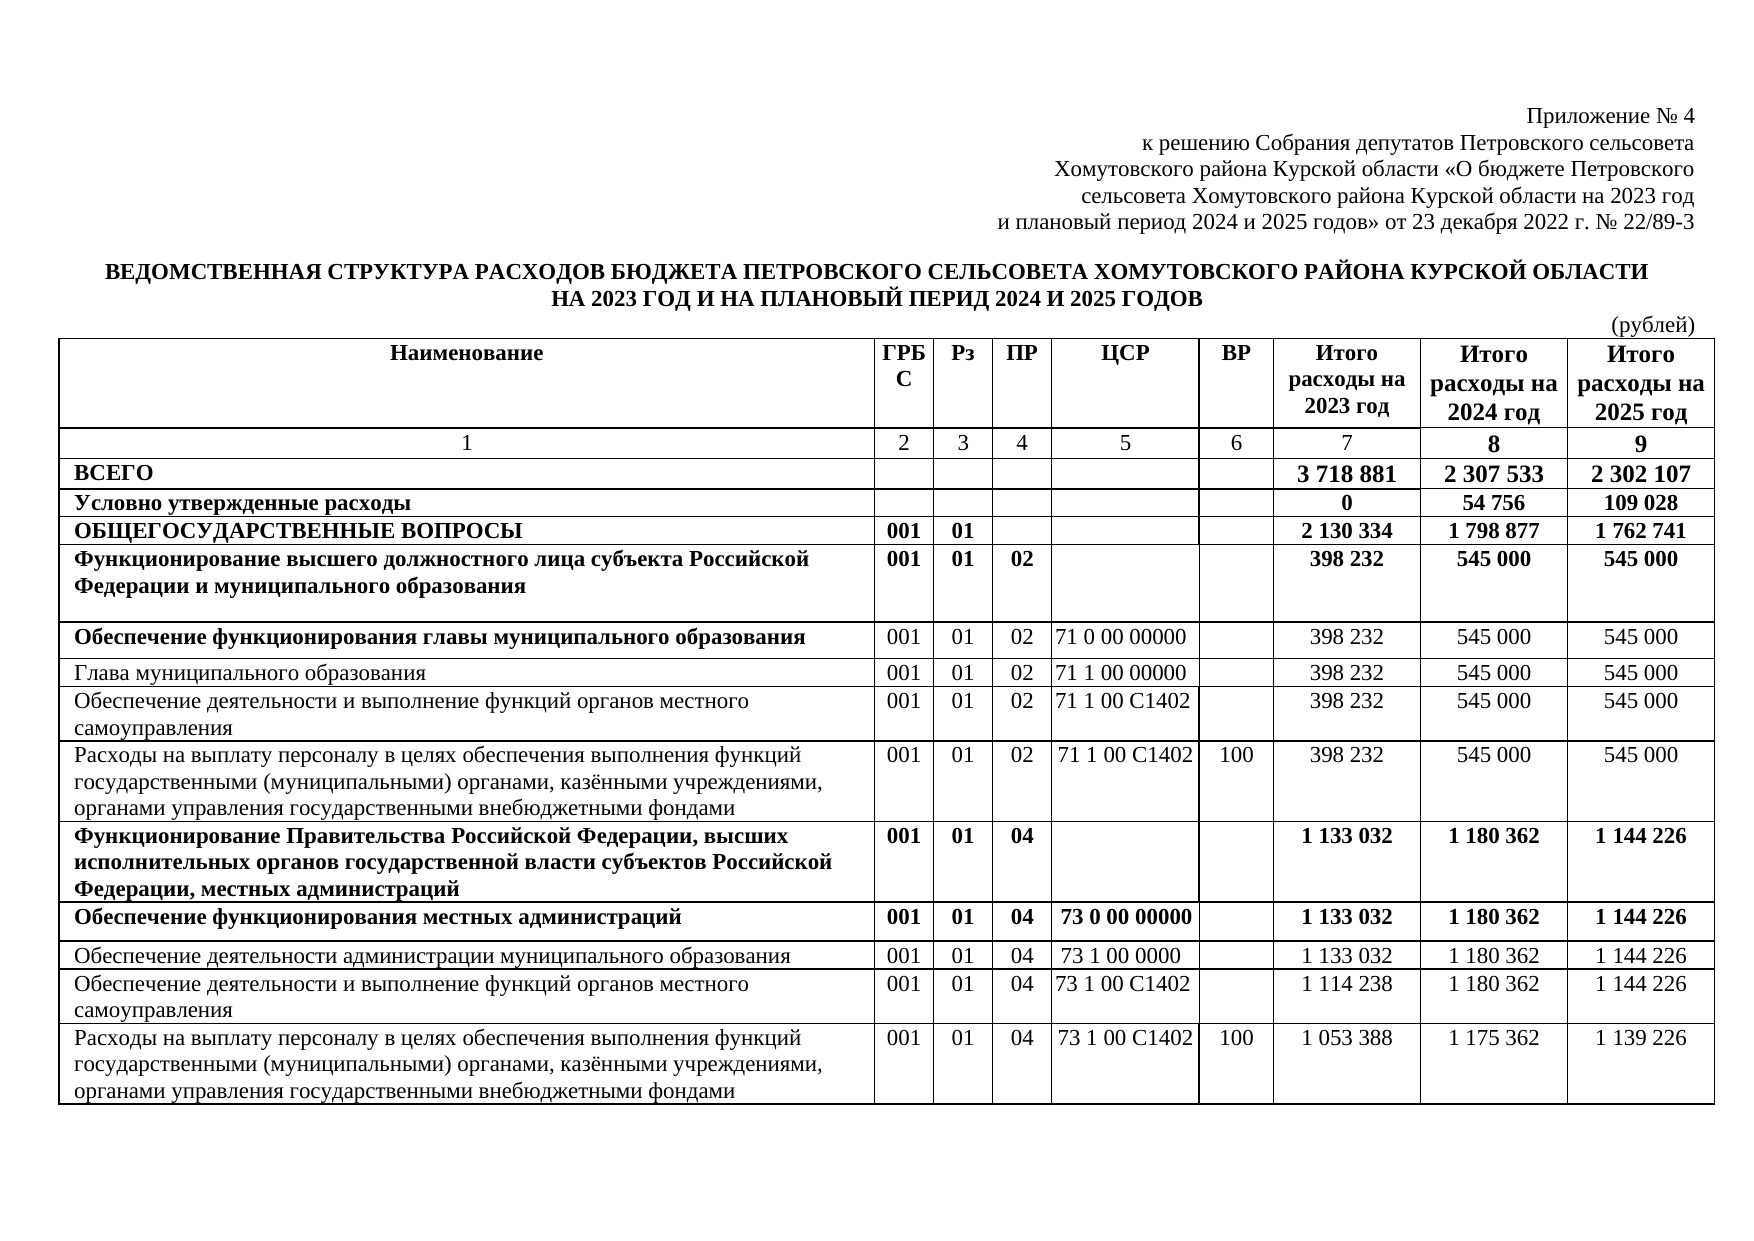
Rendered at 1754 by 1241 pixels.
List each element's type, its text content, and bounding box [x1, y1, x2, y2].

table_cell 398 232 [1274, 623, 1420, 658]
table_cell 001 [875, 742, 933, 821]
table_cell [1200, 459, 1273, 488]
table_cell Обеспечение деятельности администрации муниципального образования [60, 942, 874, 968]
table_cell 001 [875, 942, 933, 968]
table_cell 545 000 [1421, 545, 1567, 621]
table_cell [1200, 517, 1273, 544]
text ВЕДОМСТВЕННАЯ СТРУКТУРА РАСХОДОВ БЮДЖЕТА ПЕТРОВСКОГО СЕЛЬСОВЕТА ХОМУТОВСКОГО РАЙОНА КУРСКОЙ ОБЛАСТИ [59, 258, 1695, 285]
table_cell 100 [1200, 742, 1273, 821]
table_header Наименование [60, 339, 874, 427]
table_cell [1200, 623, 1273, 658]
table_cell 398 232 [1274, 742, 1420, 821]
table_cell 001 [875, 903, 933, 940]
table_cell 01 [934, 822, 992, 901]
table_cell Глава муниципального образования [60, 659, 874, 686]
table_cell 6 [1200, 429, 1273, 458]
table_cell [1200, 490, 1273, 516]
table_cell 5 [1052, 429, 1198, 458]
table_cell 02 [993, 659, 1051, 686]
table_cell [1200, 903, 1273, 940]
table_cell 1 133 032 [1274, 942, 1420, 968]
table_cell 04 [993, 903, 1051, 940]
table_cell 54 756 [1421, 489, 1567, 516]
table_cell 1 053 388 [1274, 1024, 1420, 1103]
table_cell [1052, 490, 1198, 516]
table_cell 73 1 00 0000 [1052, 942, 1199, 968]
table_cell 01 [934, 687, 992, 740]
table_cell 545 000 [1568, 687, 1714, 740]
table_cell 73 0 00 00000 [1052, 903, 1199, 940]
table_cell 02 [993, 545, 1051, 621]
table_cell 71 0 00 00000 [1052, 623, 1199, 658]
table_cell 73 1 00 С1402 [1052, 1024, 1198, 1103]
table_cell 1 175 362 [1421, 1024, 1567, 1103]
table_cell 1 180 362 [1421, 942, 1567, 968]
table_cell 04 [993, 942, 1051, 968]
table_cell [875, 490, 933, 516]
table_cell 71 1 00 С1402 [1052, 687, 1198, 740]
table_header ГРБС [875, 339, 933, 427]
table_cell 001 [875, 545, 933, 621]
table_cell Функционирование Правительства Российской Федерации, высших исполнительных органов государственной власти субъектов Российской Федерации, местных администраций [60, 822, 874, 901]
table_cell 398 232 [1274, 687, 1420, 740]
table_cell 1 762 741 [1568, 517, 1714, 544]
table_cell 9 [1568, 428, 1714, 458]
table_cell 1 114 238 [1274, 970, 1420, 1023]
table_cell 001 [875, 517, 933, 544]
table_cell Расходы на выплату персоналу в целях обеспечения выполнения функций государственными (муниципальными) органами, казёнными учреждениями, органами управления государственными внебюджетными фондами [60, 742, 874, 821]
table_cell [1200, 687, 1273, 740]
table_cell 398 232 [1274, 659, 1420, 686]
table_cell [1052, 822, 1198, 901]
table_cell [1200, 659, 1273, 686]
table_cell 1 144 226 [1568, 942, 1714, 968]
table_cell [934, 490, 992, 516]
table_cell 545 000 [1568, 659, 1714, 686]
text НА 2023 ГОД И НА ПЛАНОВЫЙ ПЕРИД 2024 И 2025 ГОДОВ [59, 285, 1695, 311]
table_cell 545 000 [1568, 545, 1714, 621]
table_cell 545 000 [1421, 687, 1567, 740]
table_cell [1200, 942, 1273, 968]
table_cell 01 [934, 623, 992, 658]
table_cell [993, 459, 1051, 488]
table_cell 7 [1274, 429, 1420, 458]
table_cell 04 [993, 1024, 1051, 1103]
table_cell Обеспечение функционирования главы муниципального образования [60, 623, 874, 658]
table_header Итого расходы на 2023 год [1274, 339, 1420, 427]
table_cell 02 [993, 742, 1051, 821]
table_cell [993, 490, 1051, 516]
table_cell Обеспечение функционирования местных администраций [60, 903, 874, 940]
table_cell [1052, 517, 1198, 544]
table_cell 001 [875, 822, 933, 901]
text Приложение № 4 [620, 103, 1695, 129]
table_cell 01 [934, 942, 992, 968]
table_cell 0 [1274, 490, 1420, 516]
table_cell 02 [993, 623, 1051, 658]
table_cell 001 [875, 687, 933, 740]
table_cell 100 [1200, 1024, 1273, 1103]
table_cell 2 130 334 [1274, 517, 1420, 544]
table_header Итого расходы на 2025 год [1568, 339, 1714, 427]
table_cell 545 000 [1568, 742, 1714, 821]
table_cell 01 [934, 659, 992, 686]
table_header Рз [934, 339, 992, 427]
table_cell [875, 459, 933, 488]
table_cell 01 [934, 517, 992, 544]
table_cell 545 000 [1421, 623, 1567, 658]
table_cell 01 [934, 903, 992, 940]
table_cell 1 144 226 [1568, 970, 1714, 1023]
table_cell [1200, 970, 1273, 1023]
table_cell 2 302 107 [1568, 459, 1714, 488]
table_cell 2 307 533 [1421, 459, 1567, 488]
table_cell [1200, 545, 1273, 621]
table_cell 545 000 [1421, 659, 1567, 686]
table_cell [1052, 545, 1199, 621]
table_cell ОБЩЕГОСУДАРСТВЕННЫЕ ВОПРОСЫ [60, 517, 874, 544]
table_cell 1 180 362 [1421, 970, 1567, 1023]
table_cell 1 180 362 [1421, 822, 1567, 901]
table_header ВР [1200, 339, 1273, 427]
table_header ЦСР [1052, 339, 1198, 427]
table_cell ВСЕГО [60, 459, 874, 488]
table_cell 001 [875, 623, 933, 658]
table_cell Обеспечение деятельности и выполнение функций органов местного самоуправления [60, 970, 874, 1023]
table_cell [1200, 822, 1273, 901]
table_cell 01 [934, 1024, 992, 1103]
table_header ПР [993, 339, 1051, 427]
text (рублей) [59, 311, 1695, 337]
table_cell 2 [875, 429, 933, 458]
table_cell 04 [993, 822, 1051, 901]
table_cell 3 [934, 429, 992, 458]
table_cell 01 [934, 742, 992, 821]
table_cell 1 180 362 [1421, 903, 1567, 940]
table_cell 4 [993, 429, 1051, 458]
table_cell 1 139 226 [1568, 1024, 1714, 1103]
table_cell 545 000 [1568, 623, 1714, 658]
table_cell 1 [60, 429, 874, 458]
table_cell 001 [875, 970, 933, 1023]
table_header Итого расходы на 2024 год [1421, 339, 1567, 427]
text и плановый период 2024 и 2025 годов» от 23 декабря 2022 г. № 22/89-3 [59, 208, 1695, 234]
table_cell 01 [934, 545, 992, 621]
table_cell 1 144 226 [1568, 822, 1714, 901]
table_cell 109 028 [1568, 489, 1714, 516]
table_cell 1 798 877 [1421, 517, 1567, 544]
table_cell 398 232 [1274, 545, 1420, 621]
text к решению Собрания депутатов Петровского сельсовета [59, 129, 1695, 155]
text Хомутовского района Курской области «О бюджете Петровского [59, 155, 1695, 182]
table_cell 8 [1421, 428, 1567, 458]
text сельсовета Хомутовского района Курской области на 2023 год [59, 182, 1695, 208]
table_cell 1 133 032 [1274, 822, 1420, 901]
table_cell Обеспечение деятельности и выполнение функций органов местного самоуправления [60, 687, 874, 740]
table_cell 001 [875, 1024, 933, 1103]
table_cell 3 718 881 [1274, 459, 1420, 488]
table_cell Расходы на выплату персоналу в целях обеспечения выполнения функций государственными (муниципальными) органами, казёнными учреждениями, органами управления государственными внебюджетными фондами [60, 1024, 874, 1103]
table_cell Функционирование высшего должностного лица субъекта Российской Федерации и муниципального образования [60, 545, 874, 621]
table_cell 1 133 032 [1274, 903, 1420, 940]
table_cell 73 1 00 С1402 [1052, 970, 1199, 1023]
table_cell 545 000 [1421, 742, 1567, 821]
table_cell 71 1 00 00000 [1052, 659, 1199, 686]
table_cell 71 1 00 С1402 [1052, 742, 1198, 821]
table_cell 02 [993, 687, 1051, 740]
table_cell 1 144 226 [1568, 903, 1714, 940]
table_cell Условно утвержденные расходы [60, 490, 874, 516]
table_cell [1052, 459, 1198, 488]
table_cell [934, 459, 992, 488]
table_cell 01 [934, 970, 992, 1023]
table_cell 001 [875, 659, 933, 686]
table_cell 04 [993, 970, 1051, 1023]
table_cell [993, 517, 1051, 544]
